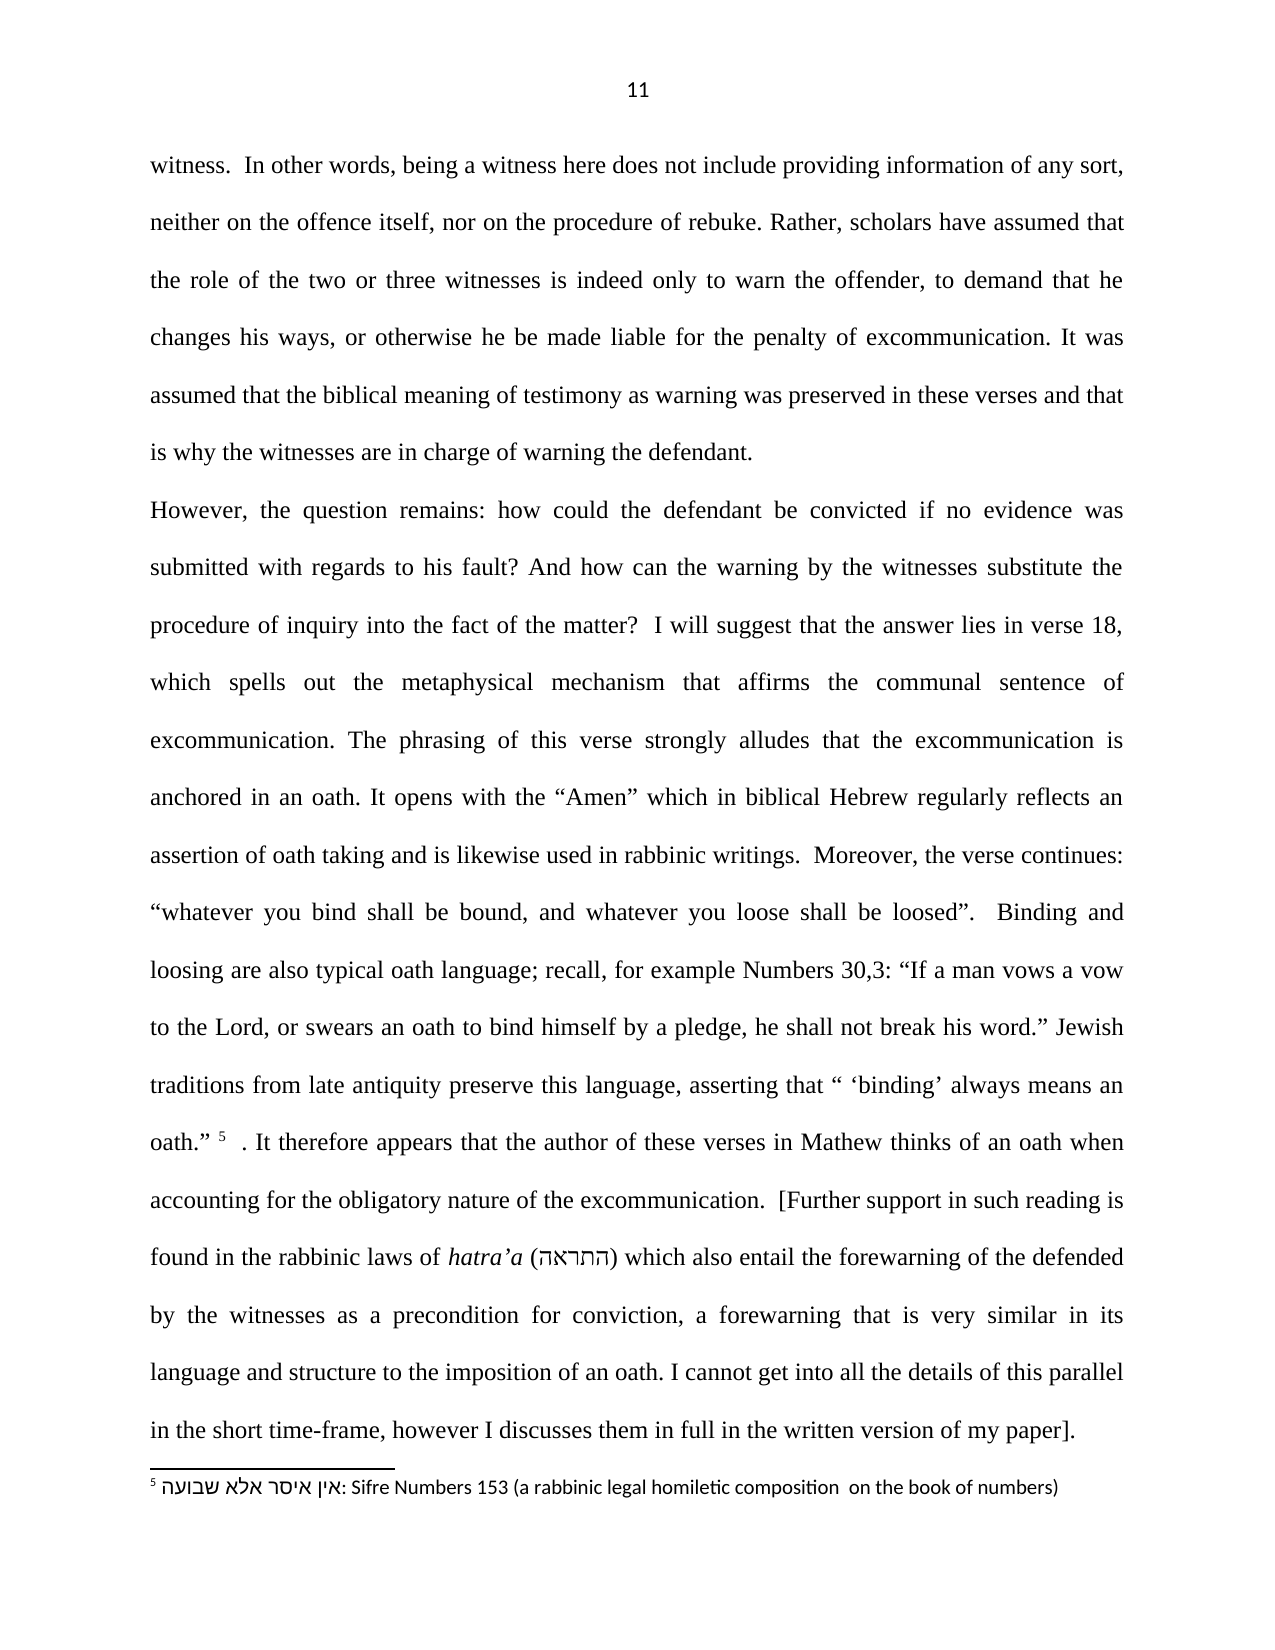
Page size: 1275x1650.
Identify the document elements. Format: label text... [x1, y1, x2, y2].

text However, the question remains: how could the defendant be convicted if no evidence was submitted with regards to his fault? And how can the warning by the witnesses substitute the procedure of inquiry into the fact of the matter? I will suggest that the answer lies in verse 18, which spells out the metaphysical mechanism that affirms the communal sentence of excommunication. The phrasing of this verse strongly alludes that the excommunication is anchored in an oath. It opens with the “Amen” which in biblical Hebrew regularly reflects an assertion of oath taking and is likewise used in rabbinic writings. Moreover, the verse continues: “whatever you bind shall be bound, and whatever you loose shall be loosed”. Binding and loosing are also typical oath language; recall, for example Numbers 30,3: “If a man vows a vow to the Lord, or swears an oath to bind himself by a pledge, he shall not break his word.” Jewish traditions from late antiquity preserve this language, asserting that “ ‘binding’ always means an oath.” . It therefore appears that the author of these verses in Mathew thinks of an oath when accounting for the obligatory nature of the excommunication. [Further support in such reading is found in the rabbinic laws of hatra’a (התראה) which also entail the forewarning of the defended by the witnesses as a precondition for conviction, a forewarning that is very similar in its language and structure to the imposition of an oath. I cannot get into all the details of this parallel in the short time-frame, however I discusses them in full in the written version of my paper]. [150, 495, 1125, 1444]
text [150, 150, 1125, 466]
